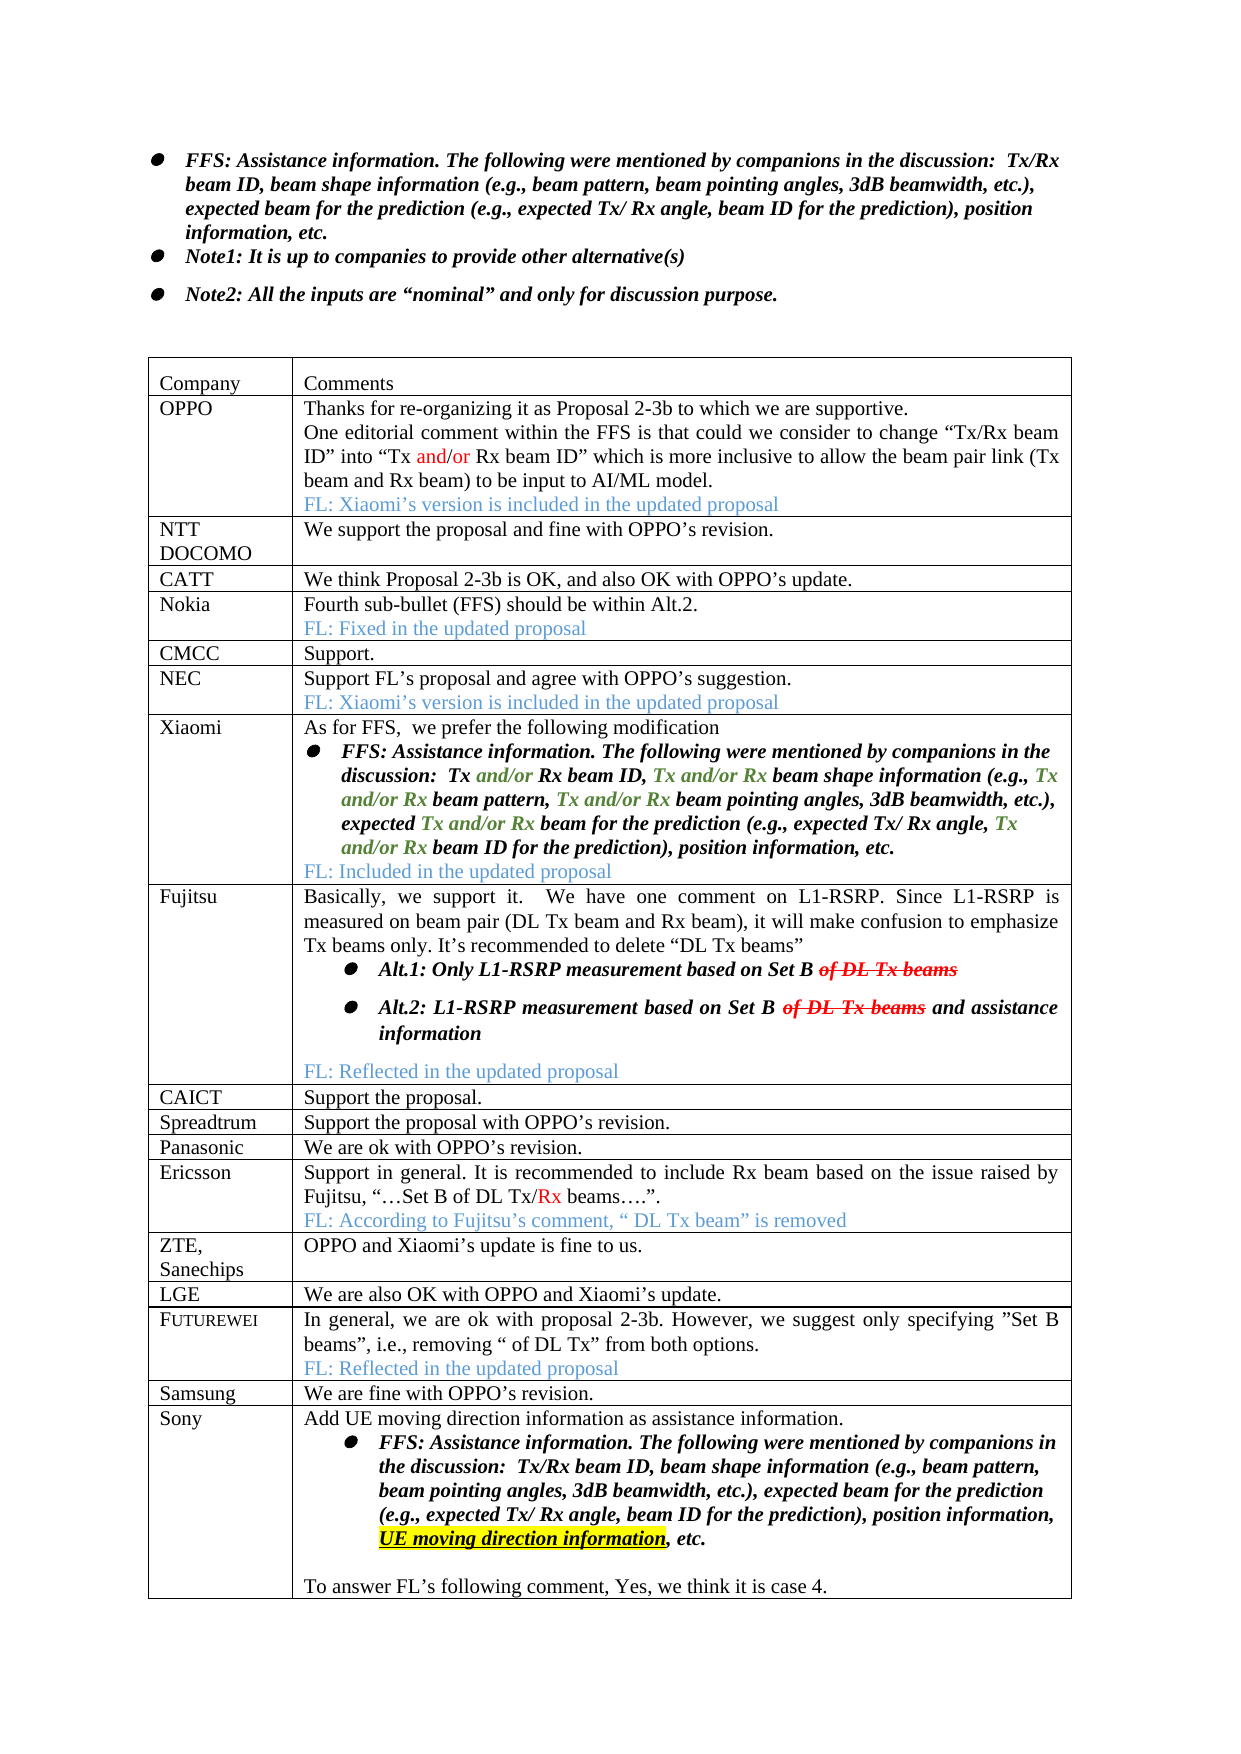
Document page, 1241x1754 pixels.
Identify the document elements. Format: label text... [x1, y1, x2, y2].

table_cell NEC [149, 666, 292, 714]
table_cell In general, we are ok with proposal 2-3b. However, we suggest only specifying ”Set B beams”, i.e., removing “ of DL Tx” from both options. FL: Reflected in the updated proposal [293, 1308, 1071, 1379]
table_cell As for FFS, we prefer the following modification FFS: Assistance information. The following were mentioned by companions in the discussion: Tx and/or Rx beam ID, Tx and/or Rx beam shape information (e.g., Tx and/or Rx beam pattern, Tx and/or Rx beam pointing angles, 3dB beamwidth, etc.), expected Tx and/or Rx beam for the prediction (e.g., expected Tx/ Rx angle, Tx and/or Rx beam ID for the prediction), position information, etc. FL: Included in the updated proposal [293, 715, 1071, 883]
table_cell Futurewei [149, 1308, 292, 1379]
table_cell Basically, we support it. We have one comment on L1-RSRP. Since L1-RSRP is measured on beam pair (DL Tx beam and Rx beam), it will make confusion to emphasize Tx beams only. It’s recommended to delete “DL Tx beams” Alt.1: Only L1-RSRP measurement based on Set B of DL Tx beams Alt.2: L1-RSRP measurement based on Set B of DL Tx beams and assistance information FL: Reflected in the updated proposal [293, 885, 1071, 1083]
table_cell OPPO and Xiaomi’s update is fine to us. [293, 1233, 1071, 1281]
table_cell Fourth sub-bullet (FFS) should be within Alt.2. FL: Fixed in the updated proposal [293, 592, 1071, 640]
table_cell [293, 1406, 1071, 1598]
table_cell We are ok with OPPO’s revision. [293, 1135, 1071, 1159]
table_cell CAICT [149, 1085, 292, 1109]
list Note1: It is up to companies to provide other alternative(s) [148, 244, 1093, 268]
list FFS: Assistance information. The following were mentioned by companions in the discussion: Tx/Rx beam ID, beam shape information (e.g., beam pattern, beam pointing angles, 3dB beamwidth, etc.), expected beam for the prediction (e.g., expected Tx/ Rx angle, beam ID for the prediction), position information, etc. [148, 148, 1093, 244]
table_cell LGE [149, 1282, 292, 1306]
table_cell We support the proposal and fine with OPPO’s revision. [293, 517, 1071, 565]
table_cell Support in general. It is recommended to include Rx beam based on the issue raised by Fujitsu, “…Set B of DL Tx/Rx beams….”. FL: According to Fujitsu’s comment, “ DL Tx beam” is removed [293, 1160, 1071, 1232]
table_cell Ericsson [149, 1160, 292, 1232]
table_cell OPPO [149, 396, 292, 516]
table_cell CATT [149, 566, 292, 591]
table_header Comments [293, 358, 1071, 395]
table_cell Xiaomi [149, 715, 292, 883]
table_cell Fujitsu [149, 885, 292, 1083]
table_cell Sony [149, 1406, 292, 1598]
table_cell CMCC [149, 641, 292, 665]
table_cell Panasonic [149, 1135, 292, 1159]
table_header Company [149, 358, 292, 395]
table_cell Support. [293, 641, 1071, 665]
table_cell Support the proposal. [293, 1085, 1071, 1109]
table_cell Support FL’s proposal and agree with OPPO’s suggestion. FL: Xiaomi’s version is included in the updated proposal [293, 666, 1071, 714]
table_cell Nokia [149, 592, 292, 640]
table_cell We are fine with OPPO’s revision. [293, 1381, 1071, 1405]
table_cell Samsung [149, 1381, 292, 1405]
list Note2: All the inputs are “nominal” and only for discussion purpose. [148, 282, 1093, 306]
table_cell NTT DOCOMO [149, 517, 292, 565]
table_cell We are also OK with OPPO and Xiaomi’s update. [293, 1282, 1071, 1306]
table_cell Thanks for re-organizing it as Proposal 2-3b to which we are supportive. One editorial comment within the FFS is that could we consider to change “Tx/Rx beam ID” into “Tx and/or Rx beam ID” which is more inclusive to allow the beam pair link (Tx beam and Rx beam) to be input to AI/ML model. FL: Xiaomi’s version is included in the updated proposal [293, 396, 1071, 516]
table_cell We think Proposal 2-3b is OK, and also OK with OPPO’s update. [293, 566, 1071, 591]
table_cell ZTE, Sanechips [149, 1233, 292, 1281]
table_cell Support the proposal with OPPO’s revision. [293, 1110, 1071, 1134]
table_cell Spreadtrum [149, 1110, 292, 1134]
